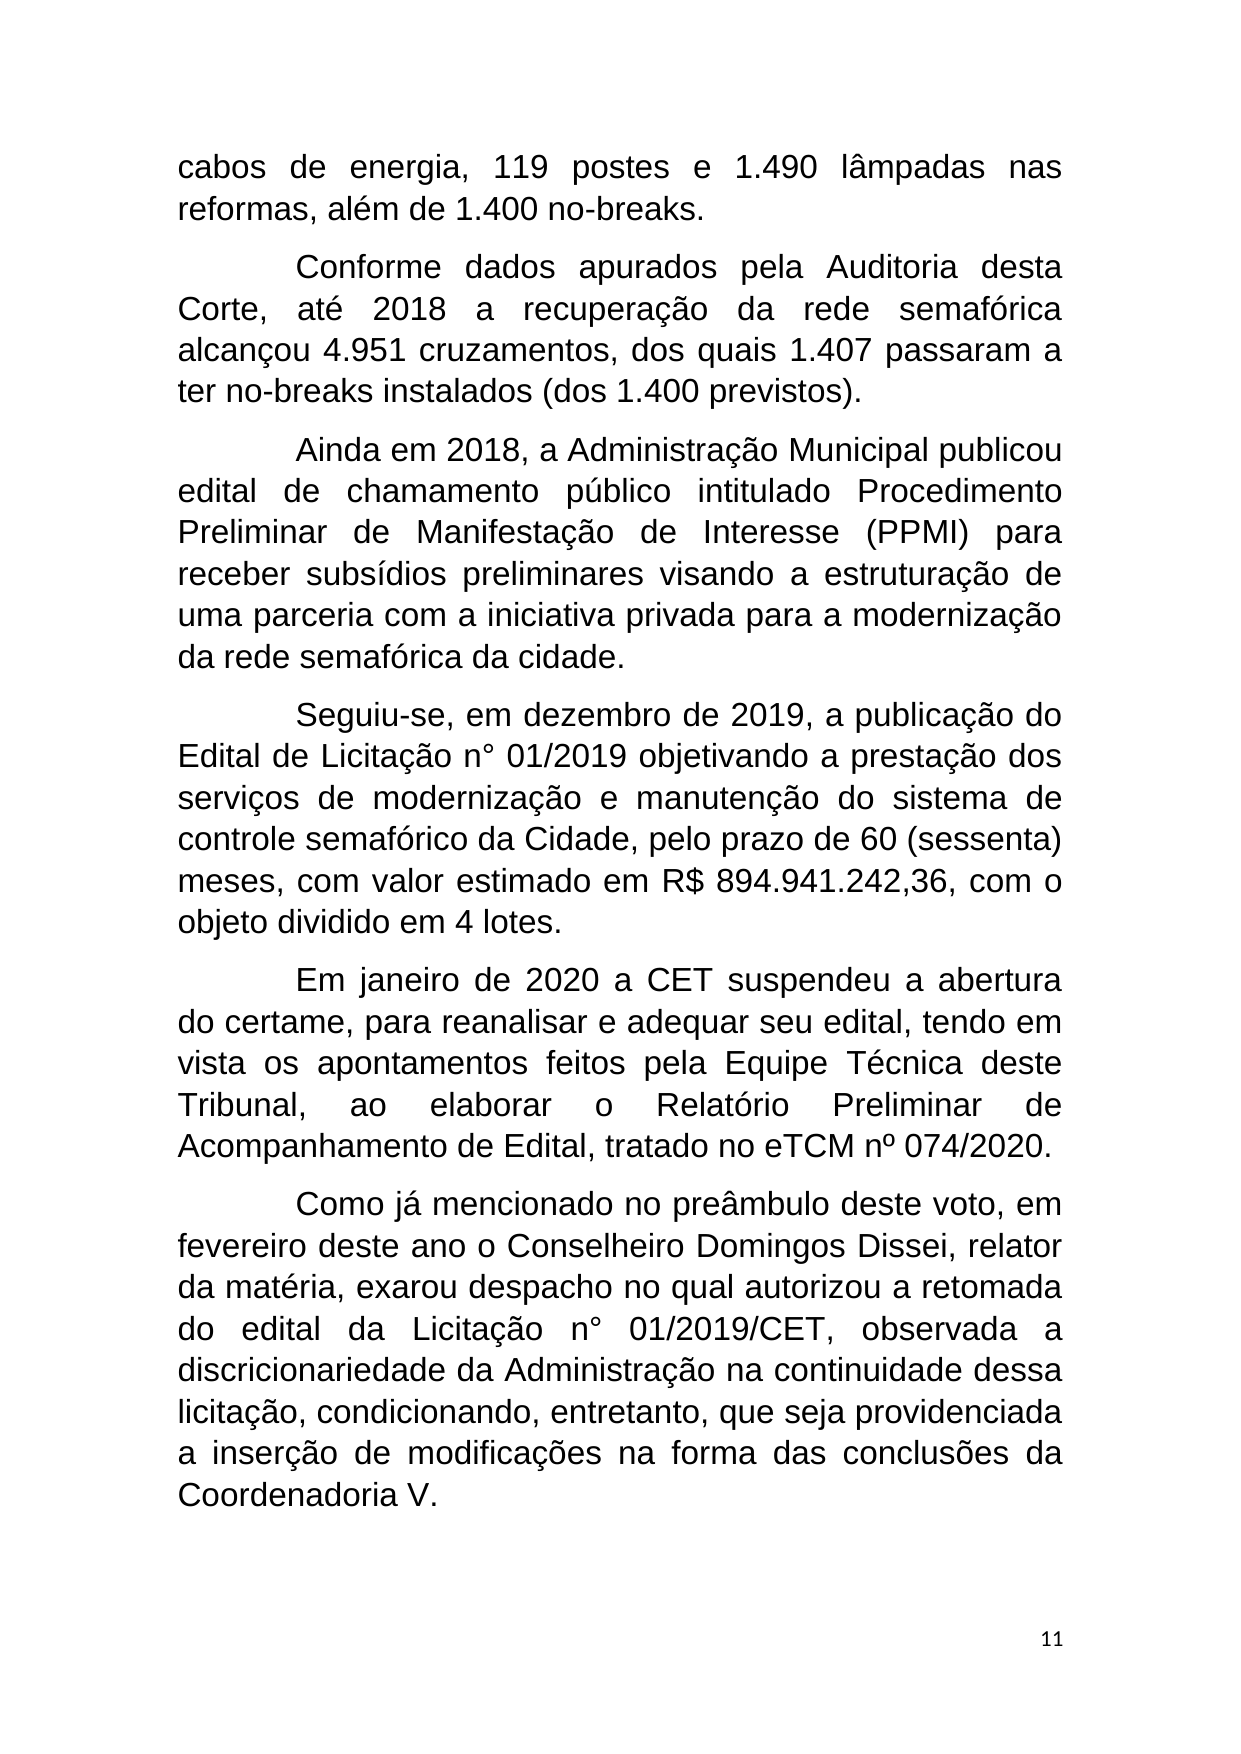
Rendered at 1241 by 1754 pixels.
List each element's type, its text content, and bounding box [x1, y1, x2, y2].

text Conforme dados apurados pela Auditoria desta Corte, até 2018 a recuperação da rede semafórica alcançou 4.951 cruzamentos, dos quais 1.407 passaram a ter no-breaks instalados (dos 1.400 previstos). [177, 247, 1063, 410]
text Como já mencionado no preâmbulo deste voto, em fevereiro deste ano o Conselheiro Domingos Dissei, relator da matéria, exarou despacho no qual autorizou a retomada do edital da Licitação n° 01/2019/CET, observada a discricionariedade da Administração na continuidade dessa licitação, condicionando, entretanto, que seja providenciada a inserção de modificações na forma das conclusões da Coordenadoria V. [177, 1184, 1063, 1513]
text Ainda em 2018, a Administração Municipal publicou edital de chamamento público intitulado Procedimento Preliminar de Manifestação de Interesse (PPMI) para receber subsídios preliminares visando a estruturação de uma parceria com a iniciativa privada para a modernização da rede semafórica da cidade. [177, 430, 1063, 675]
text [177, 148, 1063, 227]
text Seguiu-se, em dezembro de 2019, a publicação do Edital de Licitação n° 01/2019 objetivando a prestação dos serviços de modernização e manutenção do sistema de controle semafórico da Cidade, pelo prazo de 60 (sessenta) meses, com valor estimado em R$ 894.941.242,36, com o objeto dividido em 4 lotes. [177, 695, 1063, 941]
text Em janeiro de 2020 a CET suspendeu a abertura do certame, para reanalisar e adequar seu edital, tendo em vista os apontamentos feitos pela Equipe Técnica deste Tribunal, ao elaborar o Relatório Preliminar de Acompanhamento de Edital, tratado no eTCM nº 074/2020. [177, 961, 1063, 1165]
